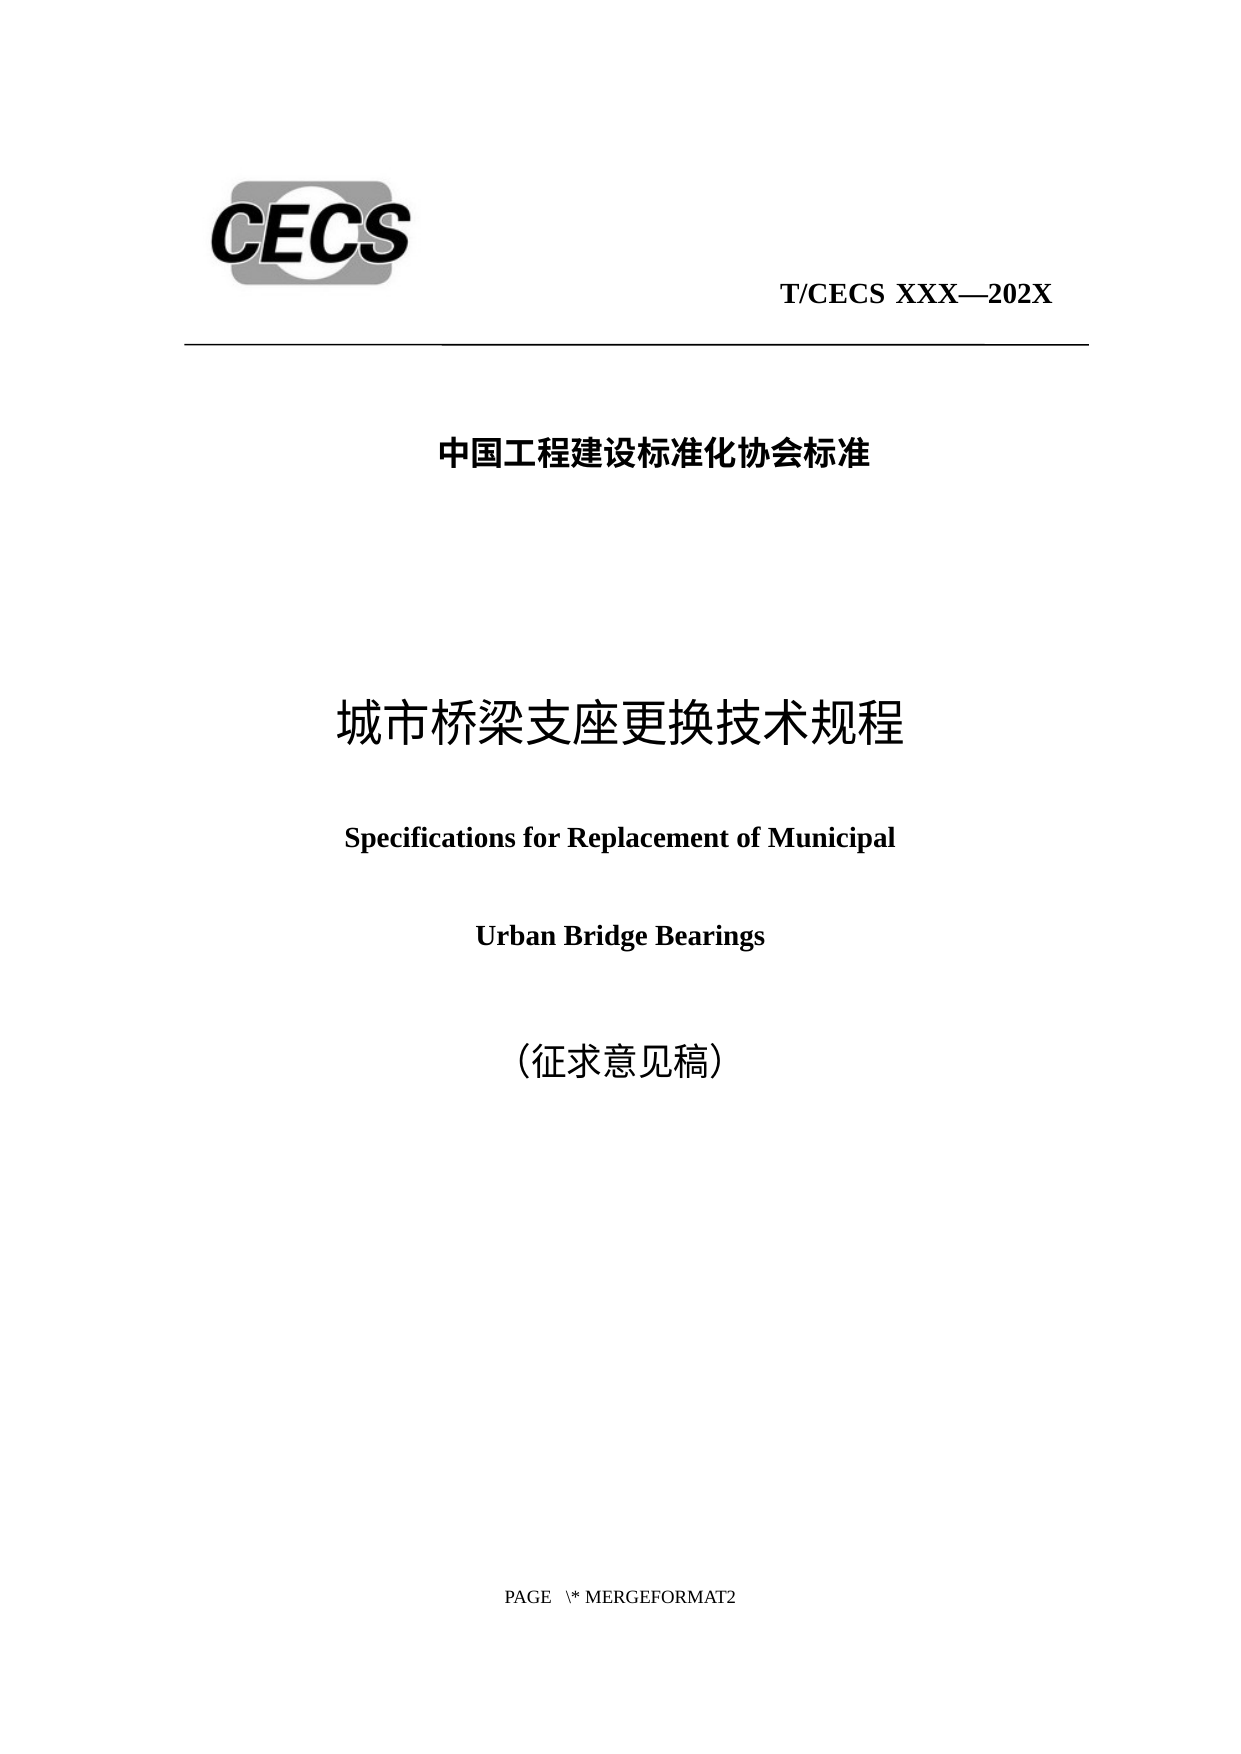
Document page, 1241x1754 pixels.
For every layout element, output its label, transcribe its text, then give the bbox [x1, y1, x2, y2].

text Specifications for Replacement of Municipal Urban Bridge Bearings [306, 805, 935, 967]
text T/CECS XXX—202X [187, 153, 1053, 316]
text 城市桥梁支座更换技术规程 [187, 671, 1053, 768]
text 中国工程建设标准化协会标准 [187, 418, 1053, 483]
text （征求意见稿） [187, 1027, 1053, 1092]
